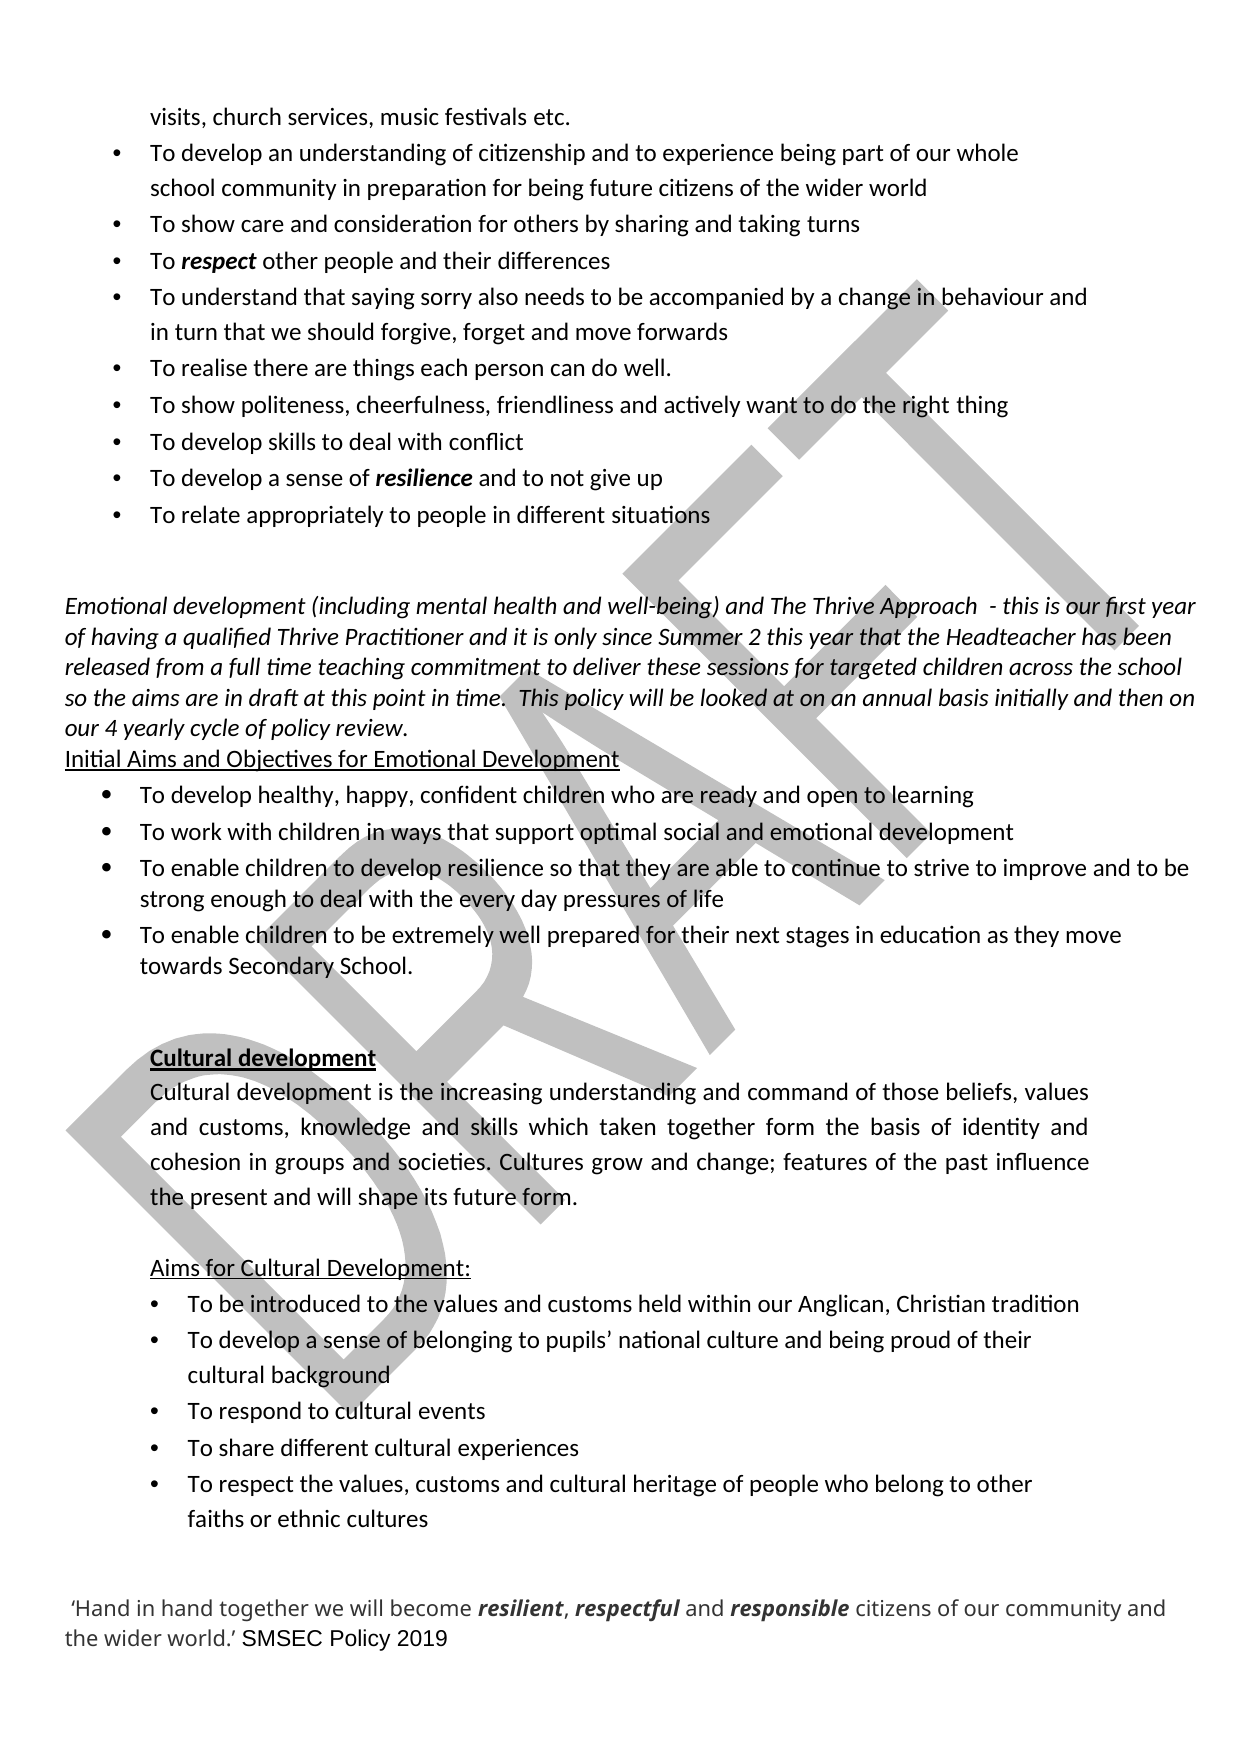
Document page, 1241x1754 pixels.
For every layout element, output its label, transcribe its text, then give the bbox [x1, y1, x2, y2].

list To respect other people and their differences [112, 245, 1203, 276]
list To work with children in ways that support optimal social and emotional development [102, 816, 1203, 847]
list To enable children to be extremely well prepared for their next stages in education as they move towards Secondary School. [102, 920, 1203, 981]
list To enable children to develop resilience so that they are able to continue to strive to improve and to be strong enough to deal with the every day pressures of life [102, 853, 1203, 914]
list To be introduced to the values and customs held within our Anglican, Christian tradition [150, 1288, 1091, 1318]
list To develop healthy, happy, confident children who are ready and open to learning [102, 779, 1203, 810]
list To develop a sense of belonging to pupils’ national culture and being proud of their cultural background [150, 1324, 1090, 1389]
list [112, 101, 1090, 132]
list To relate appropriately to people in different situations [112, 499, 1203, 529]
list To develop an understanding of citizenship and to experience being part of our whole school community in preparation for being future citizens of the wider world [112, 137, 1089, 203]
list To respect the values, customs and cultural heritage of people who belong to other faiths or ethnic cultures [150, 1468, 1090, 1534]
list To realise there are things each person can do well. [112, 353, 1203, 383]
text Initial Aims and Objectives for Emotional Development [64, 743, 1203, 773]
list To develop skills to deal with conflict [112, 426, 1203, 456]
list To show politeness, cheerfulness, friendliness and actively want to do the right thing [112, 389, 1203, 419]
list To share different cultural experiences [150, 1432, 1203, 1462]
text Cultural development is the increasing understanding and command of those beliefs, values and customs, knowledge and skills which taken together form the basis of identity and cohesion in groups and societies. Cultures grow and change; features of the past influence the present and will shape its future form. [150, 1077, 1091, 1212]
subtitle Cultural development [150, 1042, 1203, 1072]
list To develop a sense of resilience and to not give up [112, 462, 1203, 493]
list To understand that saying sorry also needs to be accompanied by a change in behaviour and in turn that we should forgive, forget and move forwards [112, 281, 1089, 347]
text Emotional development (including mental health and well-being) and The Thrive Approach - this is our first year of having a qualified Thrive Practitioner and it is only since Summer 2 this year that the Headteacher has been released from a full time teaching commitment to deliver these sessions for targeted children across the school so the aims are in draft at this point in time. This policy will be looked at on an annual basis initially and then on our 4 yearly cycle of policy review. [64, 590, 1203, 743]
text Aims for Cultural Development: [150, 1252, 1203, 1282]
list To show care and consideration for others by sharing and taking turns [112, 208, 1203, 239]
list To respond to cultural events [150, 1395, 1203, 1426]
